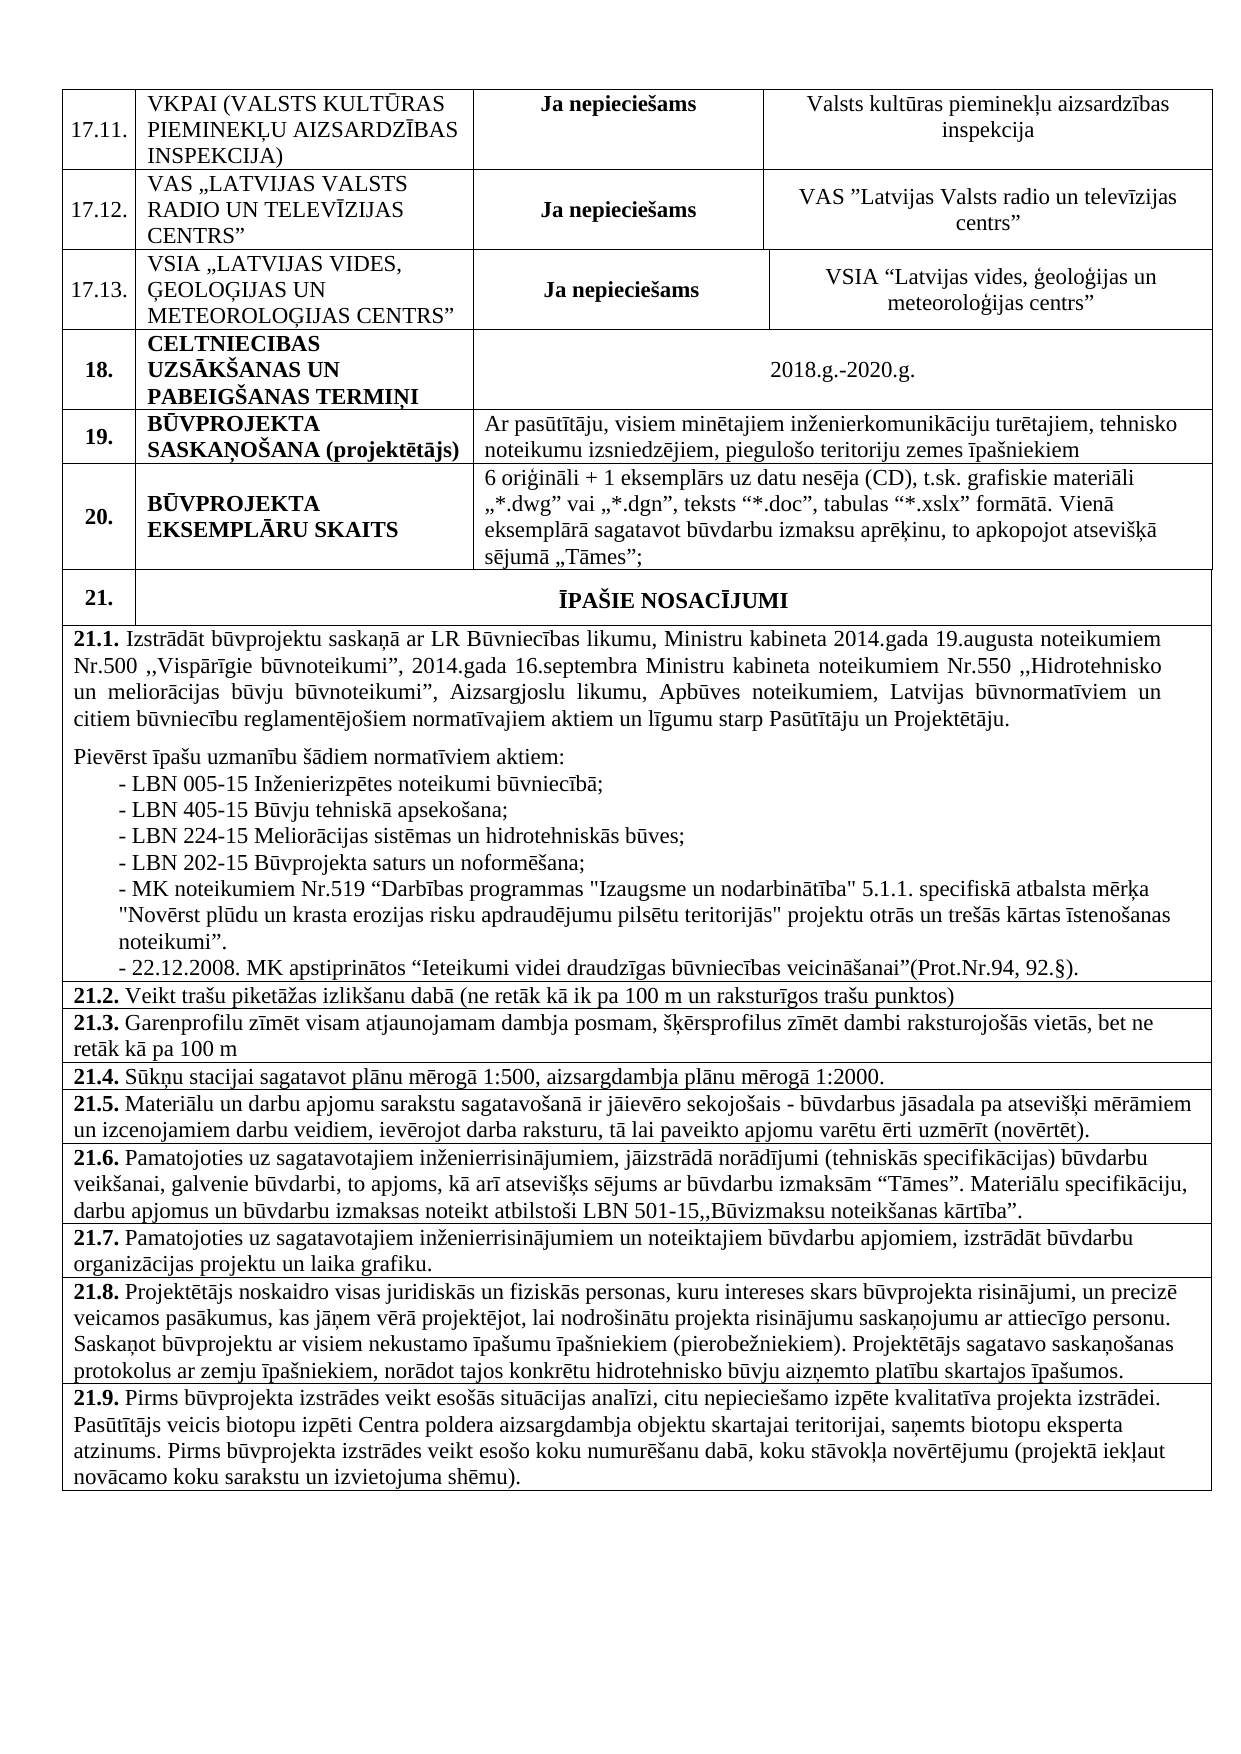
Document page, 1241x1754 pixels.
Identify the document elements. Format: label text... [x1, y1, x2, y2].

table_cell 21.1. Izstrādāt būvprojektu saskaņā ar LR Būvniecības likumu, Ministru kabineta 2014.gada 19.augusta noteikumiem Nr.500 ,,Vispārīgie būvnoteikumi”, 2014.gada 16.septembra Ministru kabineta noteikumiem Nr.550 ,,Hidrotehnisko un meliorācijas būvju būvnoteikumi”, Aizsargjoslu likumu, Apbūves noteikumiem, Latvijas būvnormatīviem un citiem būvniecību reglamentējošiem normatīvajiem aktiem un līgumu starp Pasūtītāju un Projektētāju. Pievērst īpašu uzmanību šādiem normatīviem aktiem: - LBN 005-15 Inženierizpētes noteikumi būvniecībā; - LBN 405-15 Būvju tehniskā apsekošana; - LBN 224-15 Meliorācijas sistēmas un hidrotehniskās būves; - LBN 202-15 Būvprojekta saturs un noformēšana; - MK noteikumiem Nr.519 “Darbības programmas "Izaugsme un nodarbinātība" 5.1.1. specifiskā atbalsta mērķa "Novērst plūdu un krasta erozijas risku apdraudējumu pilsētu teritorijās" projektu otrās un trešās kārtas īstenošanas noteikumi”. - 22.12.2008. MK apstiprinātos “Ieteikumi videi draudzīgas būvniecības veicināšanai”(Prot.Nr.94, 92.§). [63, 626, 1211, 981]
table_cell Ja nepieciešams [474, 90, 763, 169]
table_cell Ja nepieciešams [474, 250, 769, 329]
table_cell 21.3. Garenprofilu zīmēt visam atjaunojamam dambja posmam, šķērsprofilus zīmēt dambi raksturojošās vietās, bet ne retāk kā pa 100 m [63, 1009, 1211, 1062]
table_cell 21.9. Pirms būvprojekta izstrādes veikt esošās situācijas analīzi, citu nepieciešamo izpēte kvalitatīva projekta izstrādei. Pasūtītājs veicis biotopu izpēti Centra poldera aizsargdambja objektu skartajai teritorijai, saņemts biotopu eksperta atzinums. Pirms būvprojekta izstrādes veikt esošo koku numurēšanu dabā, koku stāvokļa novērtējumu (projektā iekļaut novācamo koku sarakstu un izvietojuma shēmu). [63, 1384, 1211, 1490]
table_cell VSIA „LATVIJAS VIDES, ĢEOLOĢIJAS UN METEOROLOĢIJAS CENTRS” [136, 250, 473, 329]
table_cell BŪVPROJEKTA SASKAŅOŠANA (projektētājs) [136, 410, 473, 463]
table_cell 21.2. Veikt trašu piketāžas izlikšanu dabā (ne retāk kā ik pa 100 m un raksturīgos trašu punktos) [63, 982, 1211, 1008]
table_cell 18. [63, 330, 135, 409]
table_cell 21.5. Materiālu un darbu apjomu sarakstu sagatavošanā ir jāievēro sekojošais - būvdarbus jāsadala pa atsevišķi mērāmiem un izcenojamiem darbu veidiem, ievērojot darba raksturu, tā lai paveikto apjomu varētu ērti uzmērīt (novērtēt). [63, 1090, 1211, 1143]
table_cell 6 oriģināli + 1 eksemplārs uz datu nesēja (CD), t.sk. grafiskie materiāli „*.dwg” vai „*.dgn”, teksts “*.doc”, tabulas “*.xslx” formātā. Vienā eksemplārā sagatavot būvdarbu izmaksu aprēķinu, to apkopojot atsevišķā sējumā „Tāmes”; [474, 464, 1212, 569]
table_cell 2018.g.-2020.g. [474, 330, 1212, 409]
table_cell BŪVPROJEKTA EKSEMPLĀRU SKAITS [136, 464, 473, 569]
table_cell VAS „LATVIJAS VALSTS RADIO UN TELEVĪZIJAS CENTRS” [136, 170, 473, 249]
table_cell CELTNIECIBAS UZSĀKŠANAS UN PABEIGŠANAS TERMIŅI [136, 330, 473, 409]
table_cell 17.11. [63, 90, 135, 169]
table_cell VAS ”Latvijas Valsts radio un televīzijas centrs” [764, 170, 1212, 249]
table_cell 17.12. [63, 170, 135, 249]
table_cell 19. [63, 410, 135, 463]
table_cell Ja nepieciešams [474, 170, 763, 249]
table_cell ĪPAŠIE NOSACĪJUMI [136, 570, 1211, 624]
table_cell 20. [63, 464, 135, 569]
table_cell 21.6. Pamatojoties uz sagatavotajiem inženierrisinājumiem, jāizstrādā norādījumi (tehniskās specifikācijas) būvdarbu veikšanai, galvenie būvdarbi, to apjoms, kā arī atsevišķs sējums ar būvdarbu izmaksām “Tāmes”. Materiālu specifikāciju, darbu apjomus un būvdarbu izmaksas noteikt atbilstoši LBN 501-15,,Būvizmaksu noteikšanas kārtība”. [63, 1144, 1211, 1223]
table_cell VSIA “Latvijas vides, ģeoloģijas un meteoroloģijas centrs” [770, 250, 1212, 329]
table_cell 21.7. Pamatojoties uz sagatavotajiem inženierrisinājumiem un noteiktajiem būvdarbu apjomiem, izstrādāt būvdarbu organizācijas projektu un laika grafiku. [63, 1224, 1211, 1277]
table_cell 21. [63, 570, 135, 624]
table_cell 21.4. Sūkņu stacijai sagatavot plānu mērogā 1:500, aizsargdambja plānu mērogā 1:2000. [63, 1063, 1211, 1089]
table_cell Ar pasūtītāju, visiem minētajiem inženierkomunikāciju turētajiem, tehnisko noteikumu izsniedzējiem, piegulošo teritoriju zemes īpašniekiem [474, 410, 1212, 463]
table_cell 21.8. Projektētājs noskaidro visas juridiskās un fiziskās personas, kuru intereses skars būvprojekta risinājumi, un precizē veicamos pasākumus, kas jāņem vērā projektējot, lai nodrošinātu projekta risinājumu saskaņojumu ar attiecīgo personu. Saskaņot būvprojektu ar visiem nekustamo īpašumu īpašniekiem (pierobežniekiem). Projektētājs sagatavo saskaņošanas protokolus ar zemju īpašniekiem, norādot tajos konkrētu hidrotehnisko būvju aizņemto platību skartajos īpašumos. [63, 1278, 1211, 1383]
table_cell VKPAI (Valsts kultūras pieminekļu aizsardzības inspekcija) [136, 90, 473, 169]
table_cell Valsts kultūras pieminekļu aizsardzības inspekcija [764, 90, 1212, 169]
table_cell 17.13. [63, 250, 135, 329]
